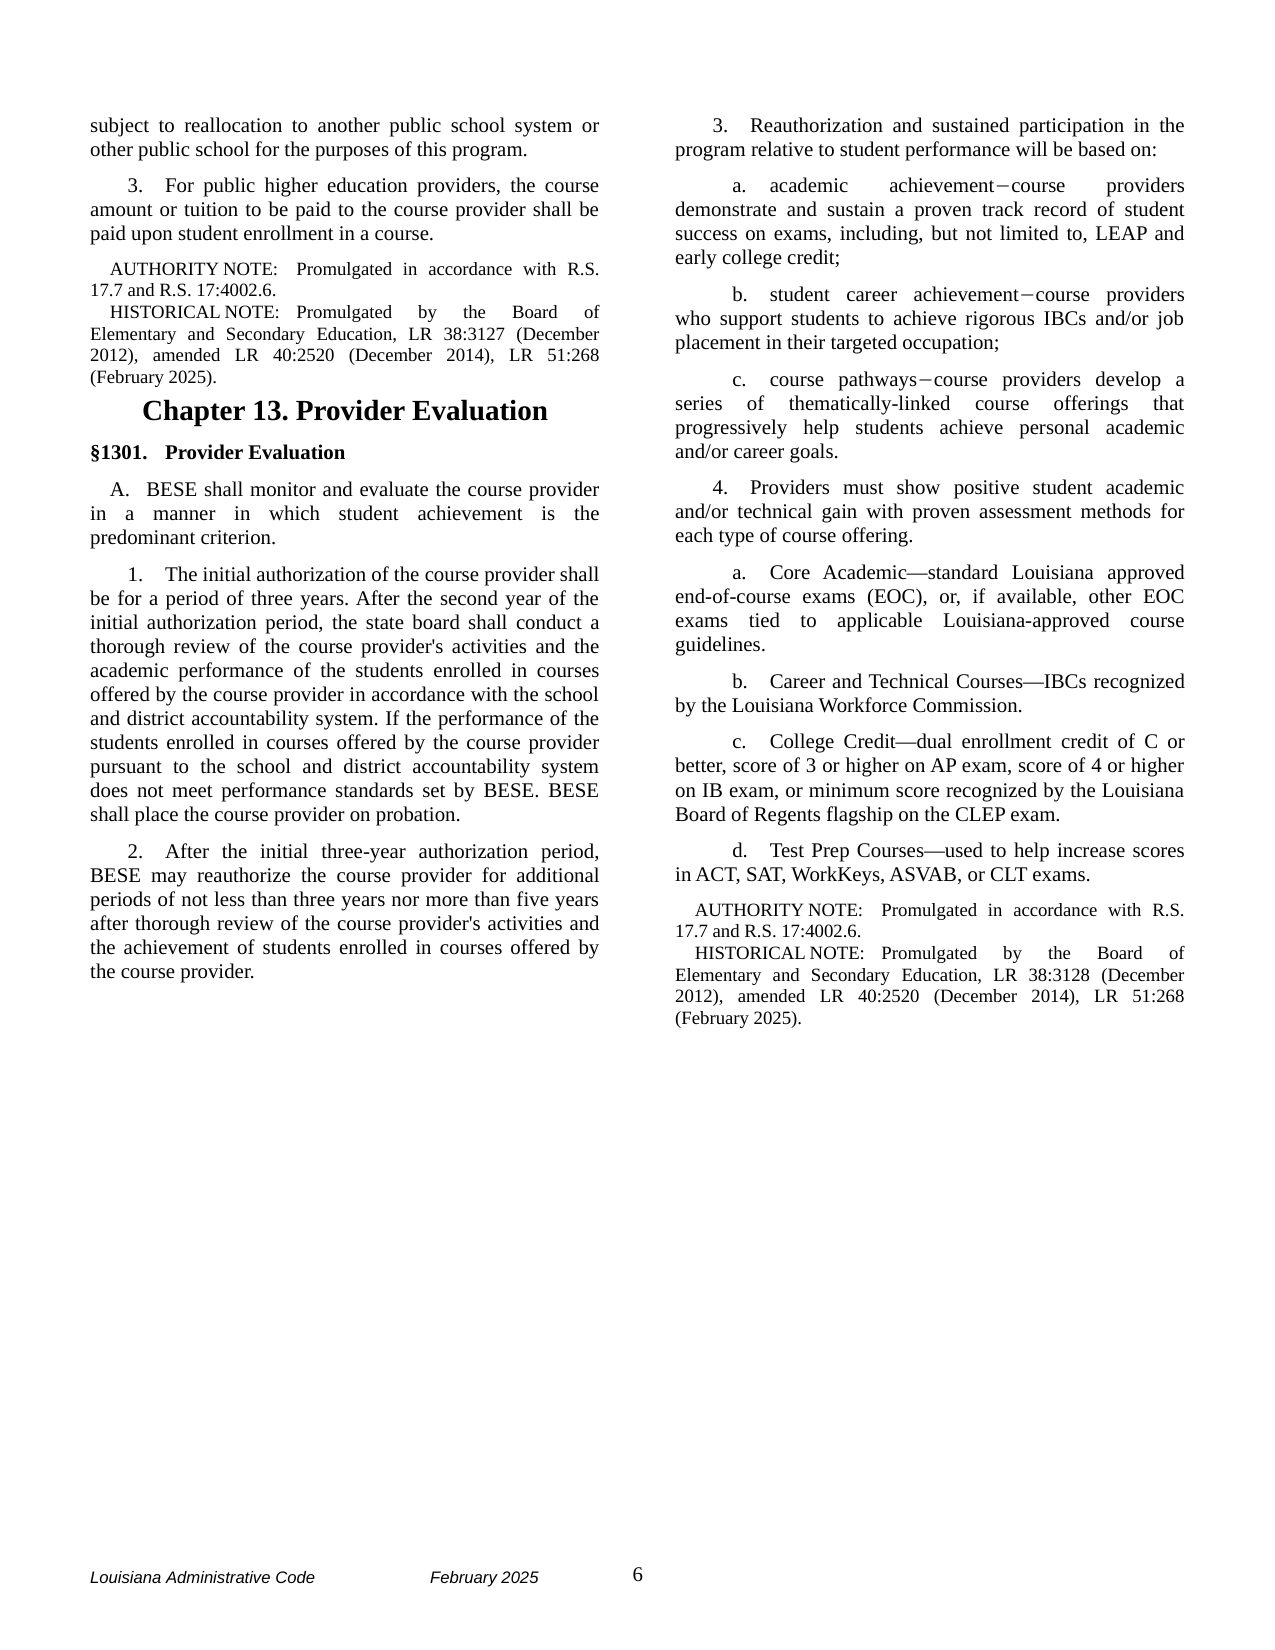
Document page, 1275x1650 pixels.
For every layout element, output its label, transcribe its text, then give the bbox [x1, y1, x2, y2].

text Chapter 13. Provider Evaluation [105, 393, 585, 427]
text 3. For public higher education providers, the course amount or tuition to be paid to the course provider shall be paid upon student enrollment in a course. [90, 173, 600, 245]
text HISTORICAL NOTE: Promulgated by the Board of Elementary and Secondary Education, LR 38:3127 (December 2012), amended LR 40:2520 (December 2014), LR 51:268 (February 2025). [90, 301, 600, 387]
text d. Test Prep Courses—used to help increase scores in ACT, SAT, WorkKeys, ASVAB, or CLT exams. [675, 838, 1185, 886]
text 4. Providers must show positive student academic and/or technical gain with proven assessment methods for each type of course offering. [675, 475, 1185, 547]
text §1301. Provider Evaluation [90, 439, 600, 464]
text c. course pathwayscourse providers develop a series of thematically-linked course offerings that progressively help students achieve personal academic and/or career goals. [675, 367, 1185, 463]
text 2. After the initial three-year authorization period, BESE may reauthorize the course provider for additional periods of not less than three years nor more than five years after thorough review of the course provider's activities and the achievement of students enrolled in courses offered by the course provider. [90, 839, 600, 983]
text b. Career and Technical Courses—IBCs recognized by the Louisiana Workforce Commission. [675, 669, 1185, 717]
text AUTHORITY NOTE: Promulgated in accordance with R.S. 17.7 and R.S. 17:4002.6. [675, 899, 1185, 942]
text AUTHORITY NOTE: Promulgated in accordance with R.S. 17.7 and R.S. 17:4002.6. [90, 258, 600, 301]
text b. student career achievementcourse providers who support students to achieve rigorous IBCs and/or job placement in their targeted occupation; [675, 282, 1185, 354]
text a. academic achievementcourse providers demonstrate and sustain a proven track record of student success on exams, including, but not limited to, LEAP and early college credit; [675, 173, 1185, 269]
text 1. The initial authorization of the course provider shall be for a period of three years. After the second year of the initial authorization period, the state board shall conduct a thorough review of the course provider's activities and the academic performance of the students enrolled in courses offered by the course provider in accordance with the school and district accountability system. If the performance of the students enrolled in courses offered by the course provider pursuant to the school and district accountability system does not meet performance standards set by BESE. BESE shall place the course provider on probation. [90, 562, 600, 826]
text a. Core Academic—standard Louisiana approved end-of-course exams (EOC), or, if available, other EOC exams tied to applicable Louisiana-approved course guidelines. [675, 560, 1185, 656]
text A. BESE shall monitor and evaluate the course provider in a manner in which student achievement is the predominant criterion. [90, 477, 600, 549]
text HISTORICAL NOTE: Promulgated by the Board of Elementary and Secondary Education, LR 38:3128 (December 2012), amended LR 40:2520 (December 2014), LR 51:268 (February 2025). [675, 942, 1185, 1028]
text c. College Credit—dual enrollment credit of C or better, score of 3 or higher on AP exam, score of 4 or higher on IB exam, or minimum score recognized by the Louisiana Board of Regents flagship on the CLEP exam. [675, 729, 1185, 826]
text 3. Reauthorization and sustained participation in the program relative to student performance will be based on: [675, 112, 1185, 161]
